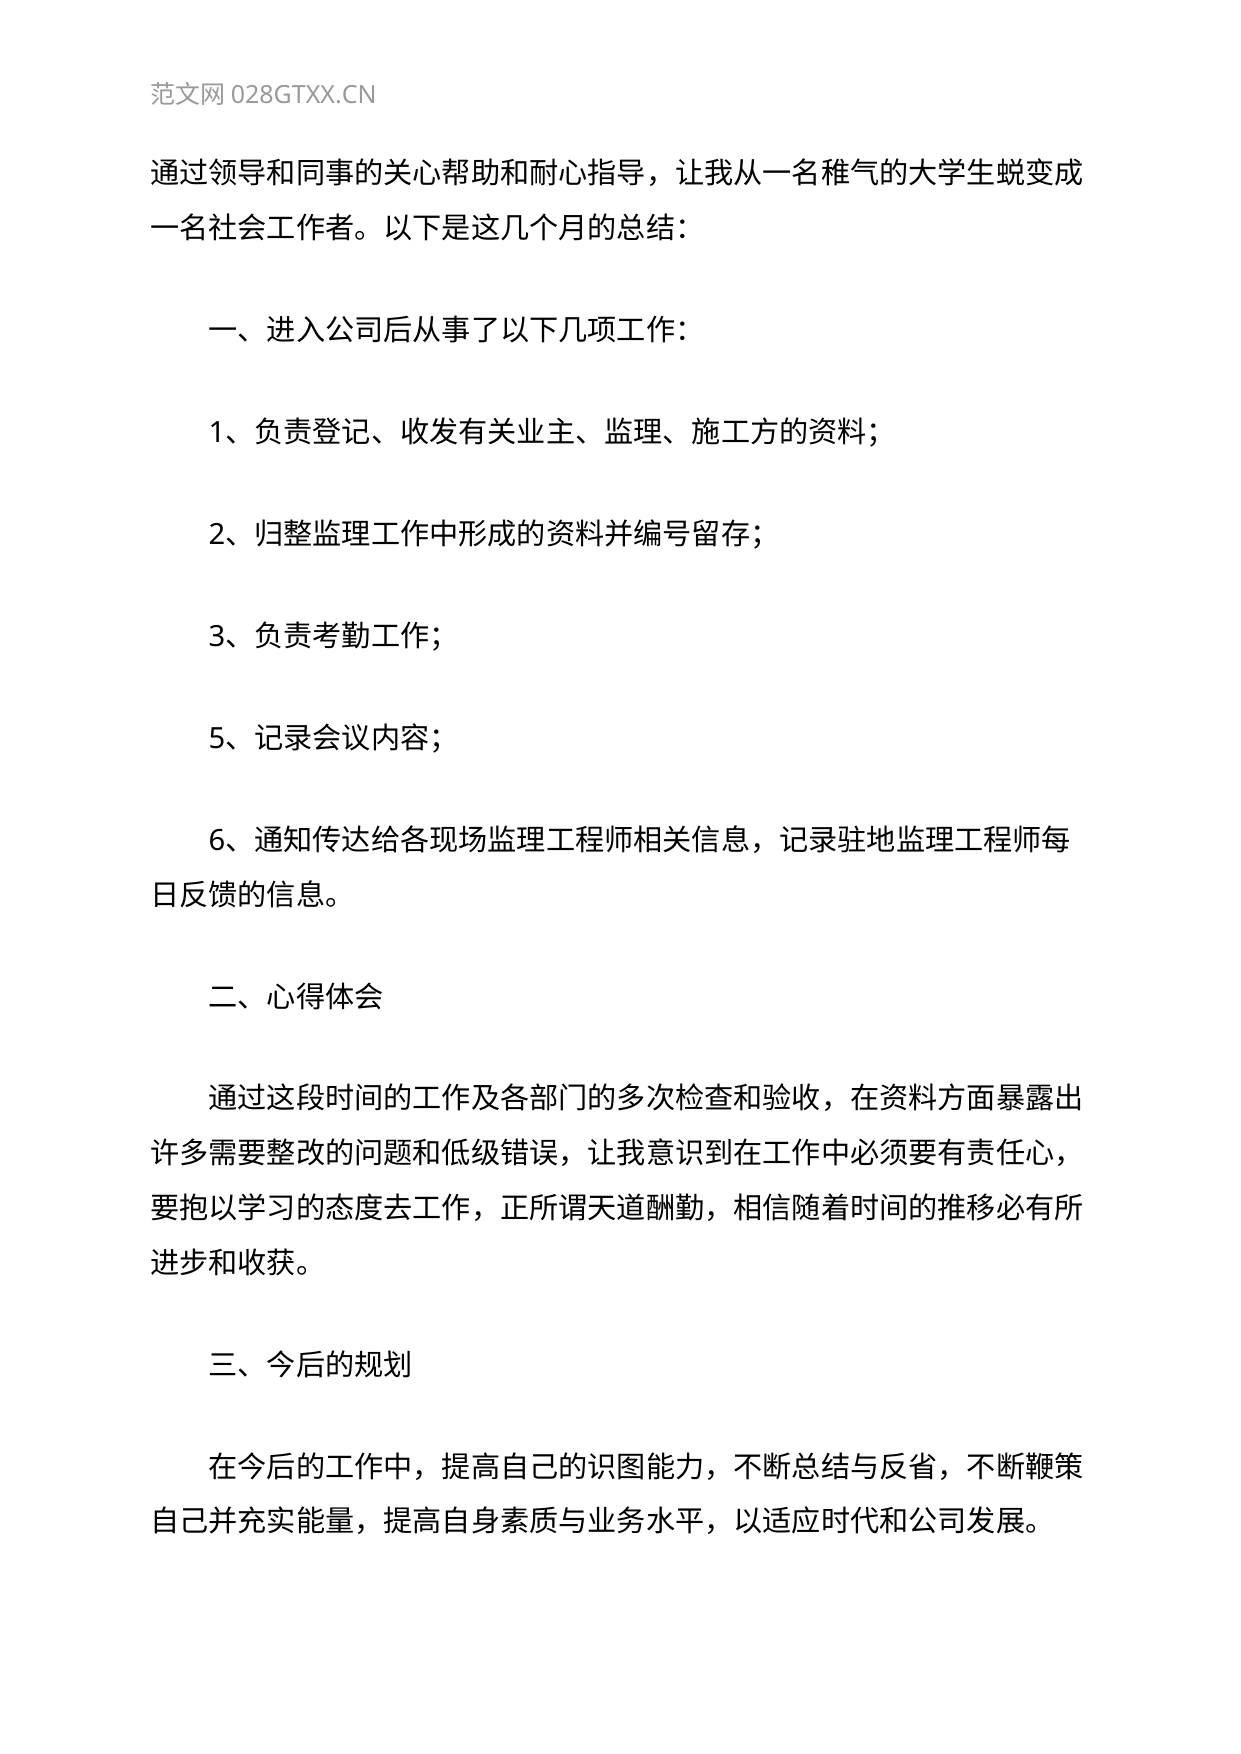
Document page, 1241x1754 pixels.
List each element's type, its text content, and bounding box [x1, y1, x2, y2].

text 一、进入公司后从事了以下几项工作： [150, 307, 1090, 349]
text 通过这段时间的工作及各部门的多次检查和验收，在资料方面暴露出许多需要整改的问题和低级错误，让我意识到在工作中必须要有责任心，要抱以学习的态度去工作，正所谓天道酬勤，相信随着时间的推移必有所进步和收获。 [150, 1075, 1090, 1282]
text 二、心得体会 [150, 973, 1090, 1015]
text 6、通知传达给各现场监理工程师相关信息，记录驻地监理工程师每日反馈的信息。 [150, 816, 1090, 914]
text 5、记录会议内容； [150, 714, 1090, 757]
text 2、归整监理工作中形成的资料并编号留存； [150, 510, 1090, 553]
text 1、负责登记、收发有关业主、监理、施工方的资料； [150, 408, 1090, 451]
text 3、负责考勤工作； [150, 612, 1090, 655]
text 在今后的工作中，提高自己的识图能力，不断总结与反省，不断鞭策自己并充实能量，提高自身素质与业务水平，以适应时代和公司发展。 [150, 1443, 1090, 1540]
text 三、今后的规划 [150, 1341, 1090, 1384]
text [150, 150, 1090, 247]
